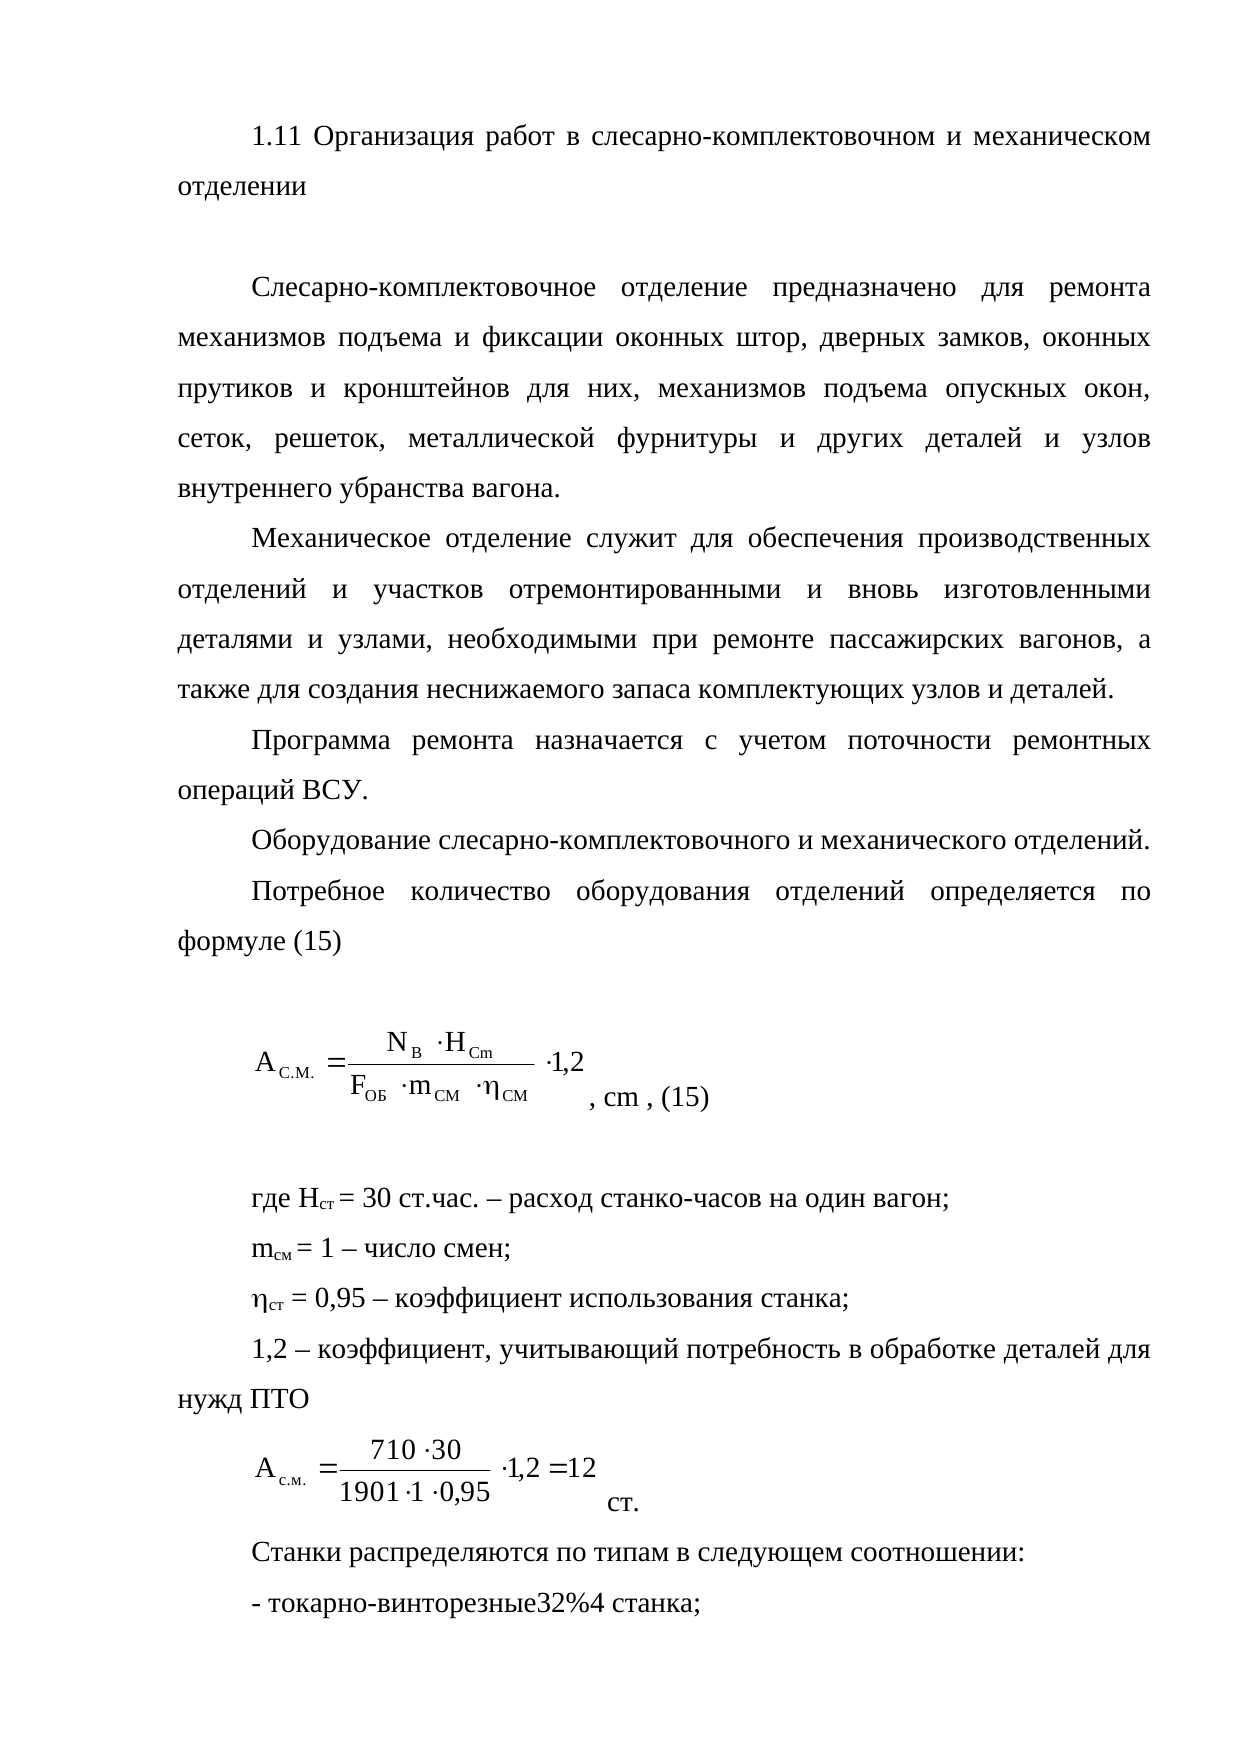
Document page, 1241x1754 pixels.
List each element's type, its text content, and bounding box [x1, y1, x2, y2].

text ст = 0,95 – коэффициент использования станка; [177, 1281, 1152, 1314]
text Станки распределяются по типам в следующем соотношении: [177, 1534, 1152, 1568]
text 1,2 – коэффициент, учитывающий потребность в обработке деталей для нужд ПТО [177, 1331, 1152, 1415]
text Механическое отделение служит для обеспечения производственных отделений и участков отремонтированными и вновь изготовленными деталями и узлами, необходимыми при ремонте пассажирских вагонов, а также для создания неснижаемого запаса комплектующих узлов и деталей. [177, 521, 1152, 705]
text где Нст = 30 ст.час. – расход станко-часов на один вагон; [177, 1180, 1152, 1213]
text Оборудование слесарно-комплектовочного и механического отделений. [177, 822, 1152, 856]
text , cm , (15) [177, 1024, 1152, 1113]
text Слесарно-комплектовочное отделение предназначено для ремонта механизмов подъема и фиксации оконных штор, дверных замков, оконных прутиков и кронштейнов для них, механизмов подъема опускных окон, сеток, решеток, металлической фурнитуры и других деталей и узлов внутреннего убранства вагона. [177, 269, 1152, 504]
text 1.11 Организация работ в слесарно-комплектовочном и механическом отделении [177, 118, 1152, 202]
text - токарно-винторезные32%4 станка; [177, 1585, 1152, 1618]
text mсм = 1 – число смен; [177, 1230, 1152, 1264]
text ст. [177, 1432, 1152, 1518]
text Программа ремонта назначается с учетом поточности ремонтных операций ВСУ. [177, 722, 1152, 806]
text Потребное количество оборудования отделений определяется по формуле (15) [177, 873, 1152, 957]
